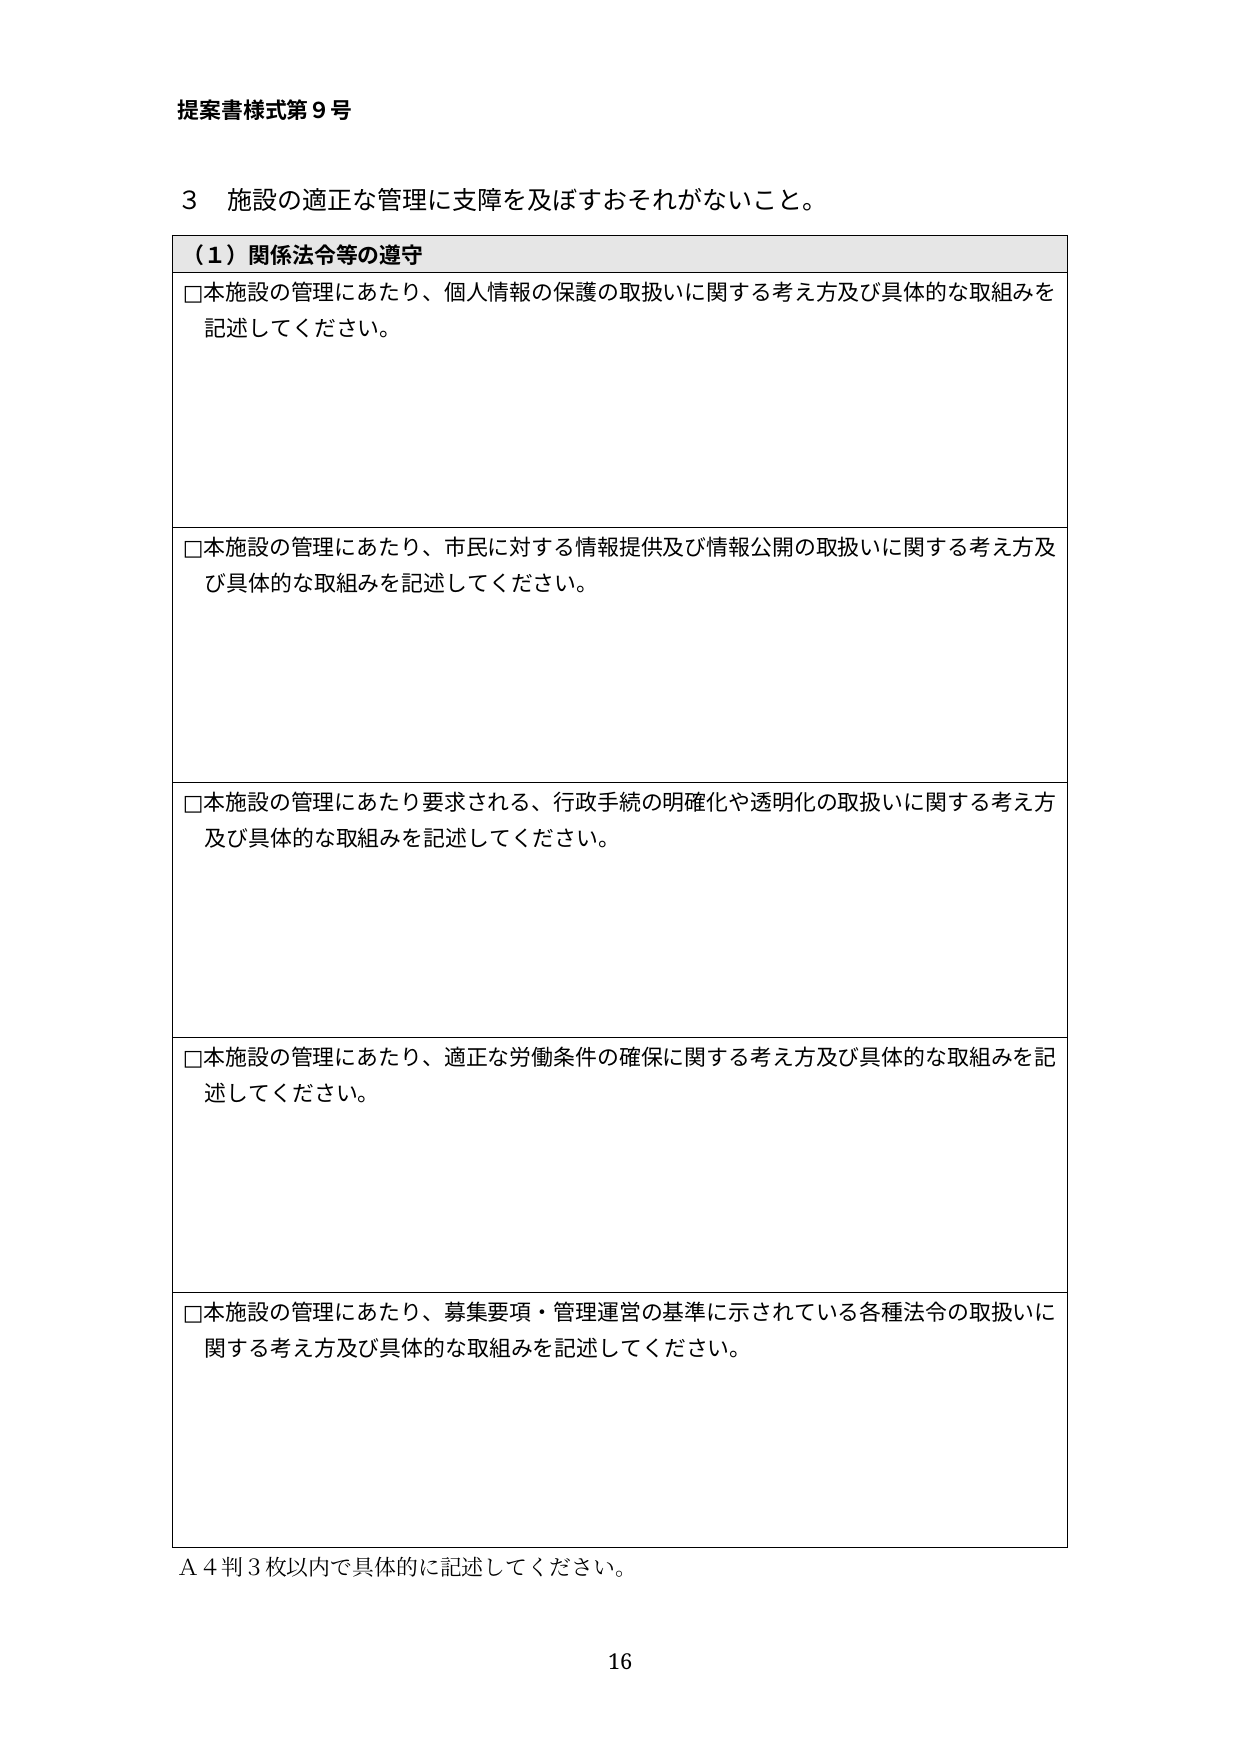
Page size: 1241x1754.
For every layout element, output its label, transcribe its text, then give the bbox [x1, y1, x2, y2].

text ３ 施設の適正な管理に支障を及ぼすおそれがないこと。 [177, 163, 1063, 235]
subtitle 提案書様式第９号 [177, 91, 1063, 127]
table_header （１）関係法令等の遵守 [173, 236, 1067, 272]
text Ａ４判３枚以内で具体的に記述してください。 [177, 1548, 1063, 1584]
table_cell □本施設の管理にあたり、個人情報の保護の取扱いに関する考え方及び具体的な取組みを記述してください。 [173, 273, 1067, 527]
table_cell □本施設の管理にあたり要求される、行政手続の明確化や透明化の取扱いに関する考え方及び具体的な取組みを記述してください。 [173, 783, 1067, 1037]
table_cell □本施設の管理にあたり、適正な労働条件の確保に関する考え方及び具体的な取組みを記述してください。 [173, 1038, 1067, 1292]
table_cell □本施設の管理にあたり、募集要項・管理運営の基準に示されている各種法令の取扱いに関する考え方及び具体的な取組みを記述してください。 [173, 1293, 1067, 1547]
table_cell □本施設の管理にあたり、市民に対する情報提供及び情報公開の取扱いに関する考え方及び具体的な取組みを記述してください。 [173, 528, 1067, 782]
